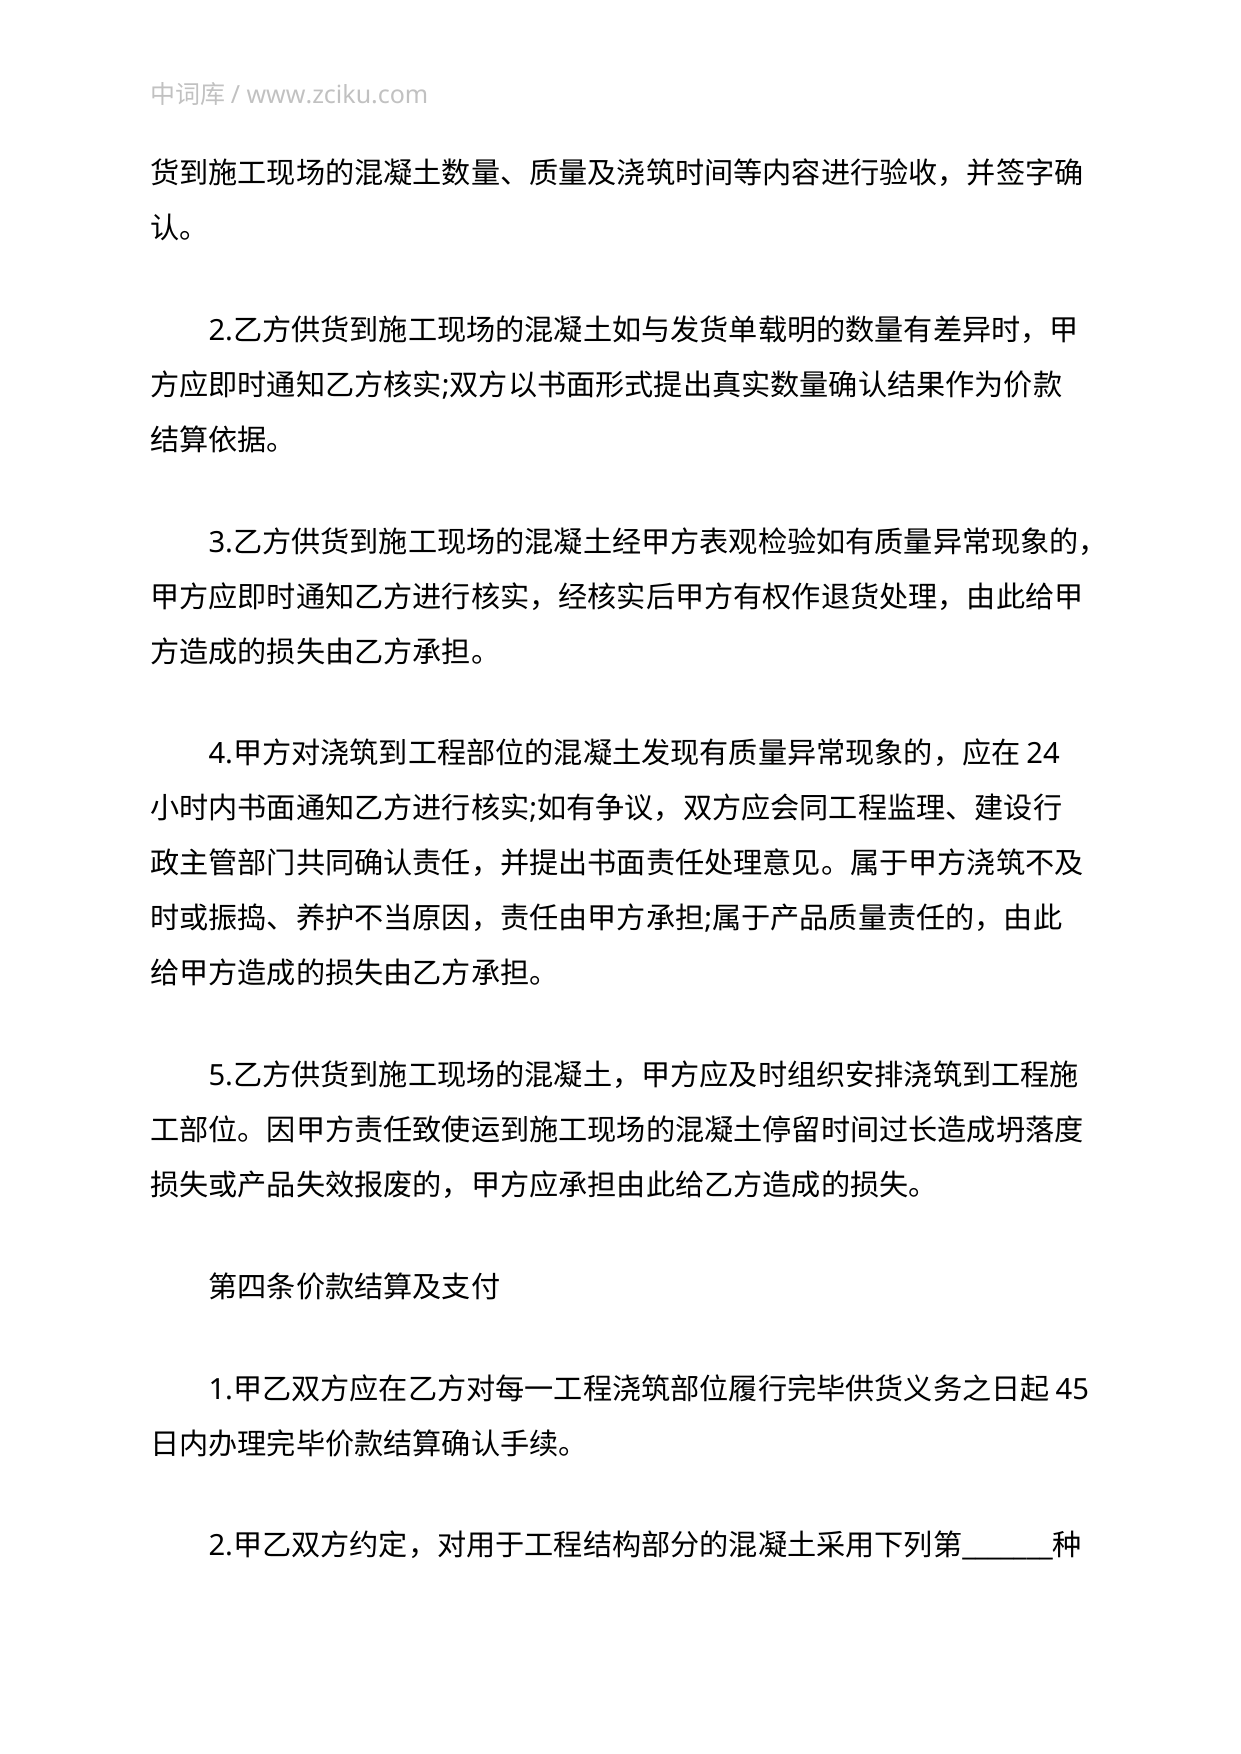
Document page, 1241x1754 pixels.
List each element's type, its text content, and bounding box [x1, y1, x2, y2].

text 5.乙方供货到施工现场的混凝土，甲方应及时组织安排浇筑到工程施工部位。因甲方责任致使运到施工现场的混凝土停留时间过长造成坍落度损失或产品失效报废的，甲方应承担由此给乙方造成的损失。 [150, 1052, 1090, 1204]
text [150, 150, 1090, 247]
text 3.乙方供货到施工现场的混凝土经甲方表观检验如有质量异常现象的，甲方应即时通知乙方进行核实，经核实后甲方有权作退货处理，由此给甲方造成的损失由乙方承担。 [150, 518, 1090, 671]
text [150, 1522, 1090, 1564]
text 2.乙方供货到施工现场的混凝土如与发货单载明的数量有差异时，甲方应即时通知乙方核实;双方以书面形式提出真实数量确认结果作为价款结算依据。 [150, 307, 1090, 459]
text 4.甲方对浇筑到工程部位的混凝土发现有质量异常现象的，应在24小时内书面通知乙方进行核实;如有争议，双方应会同工程监理、建设行政主管部门共同确认责任，并提出书面责任处理意见。属于甲方浇筑不及时或振捣、养护不当原因，责任由甲方承担;属于产品质量责任的，由此给甲方造成的损失由乙方承担。 [150, 730, 1090, 992]
text 1.甲乙双方应在乙方对每一工程浇筑部位履行完毕供货义务之日起45日内办理完毕价款结算确认手续。 [150, 1365, 1090, 1462]
text 第四条价款结算及支付 [150, 1263, 1090, 1306]
